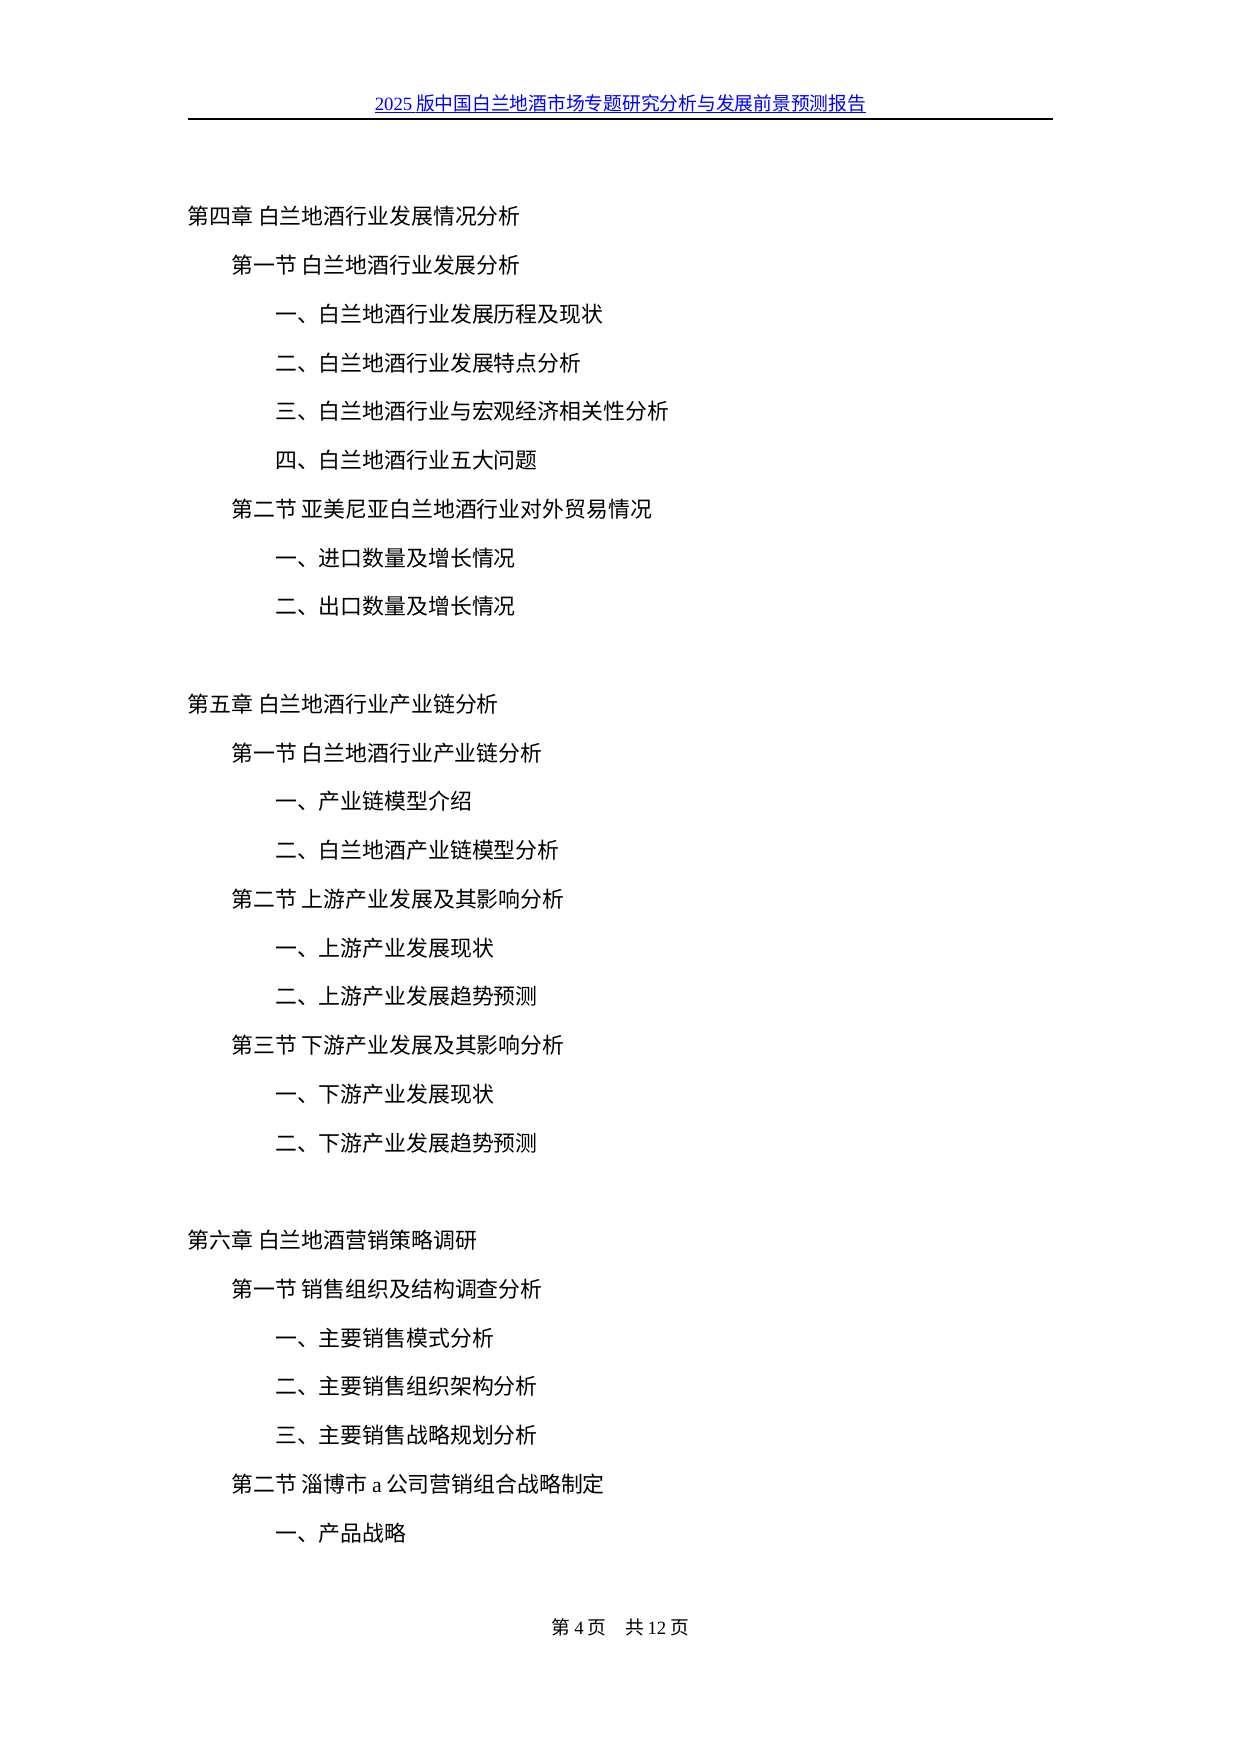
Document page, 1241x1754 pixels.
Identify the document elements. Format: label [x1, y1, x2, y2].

text [187, 150, 1053, 1548]
